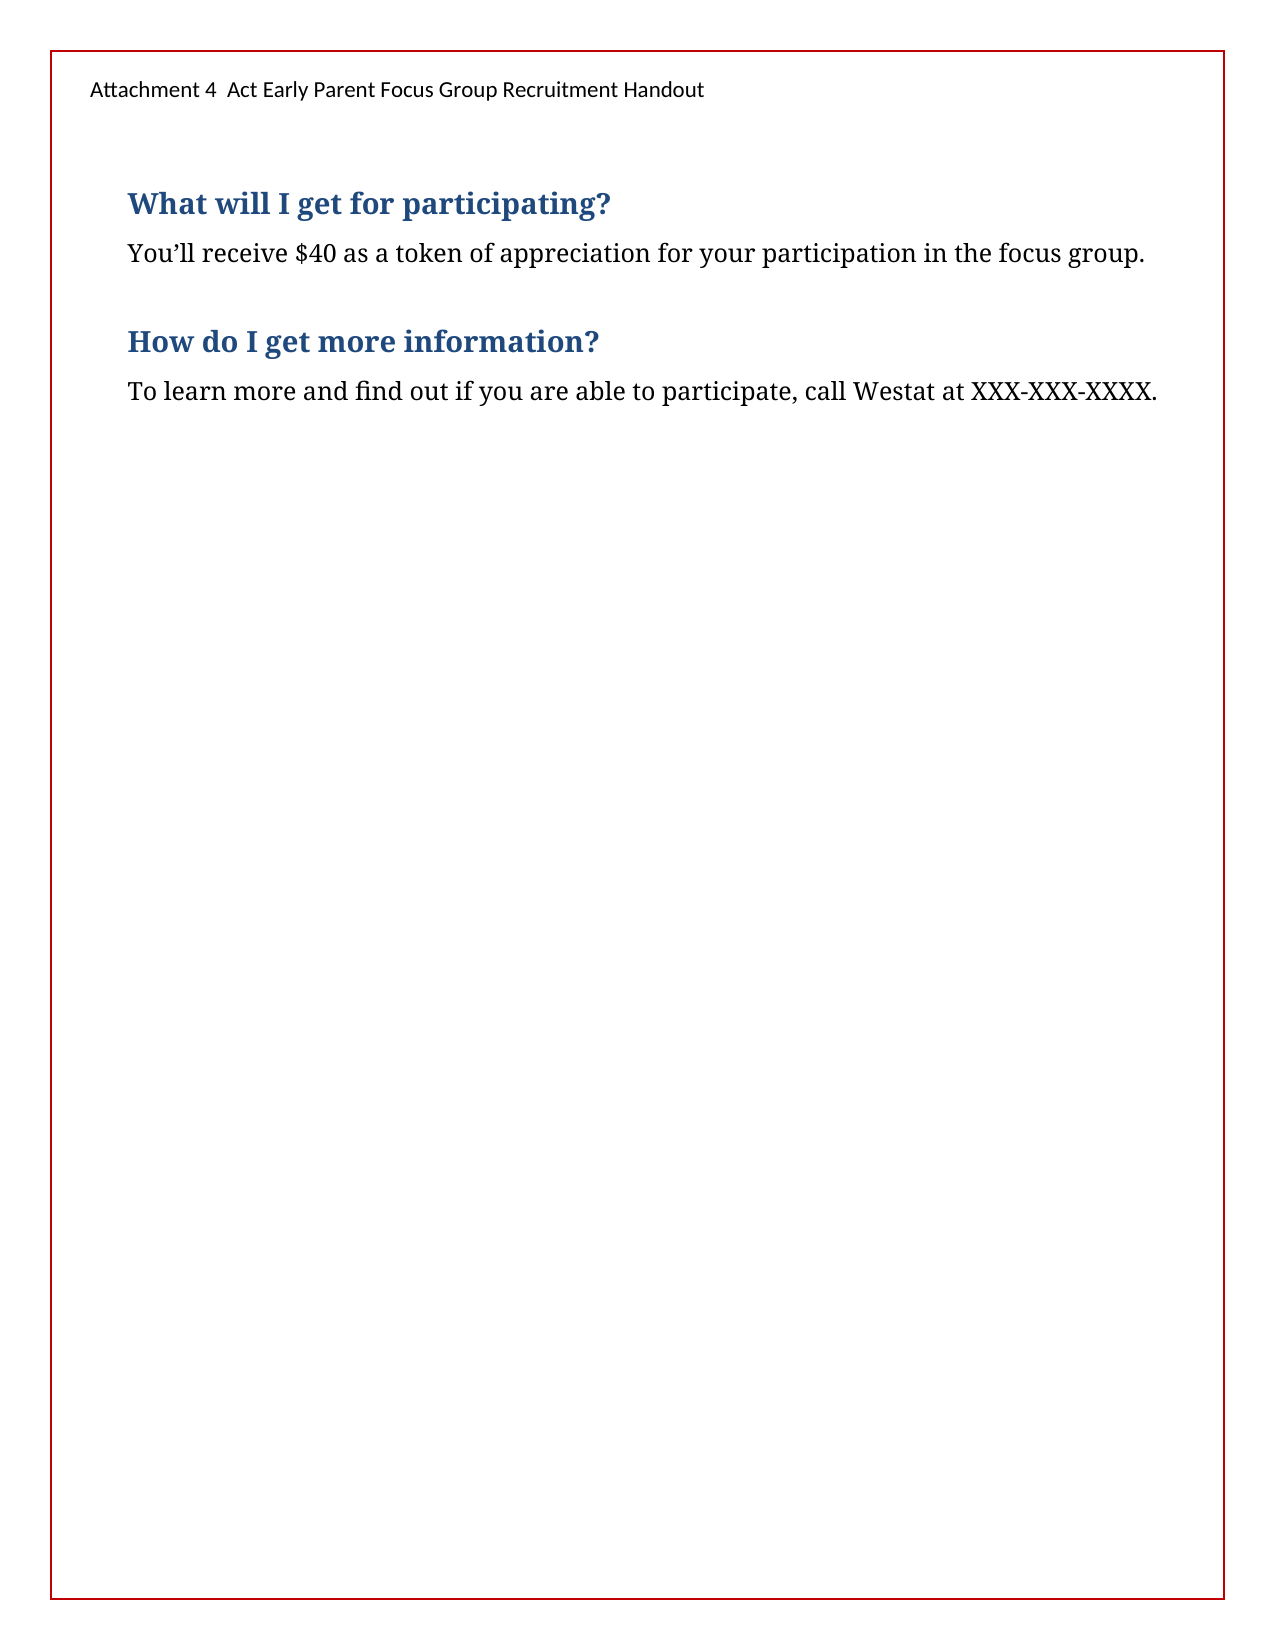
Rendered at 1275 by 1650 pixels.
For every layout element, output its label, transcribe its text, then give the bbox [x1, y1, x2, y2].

text You’ll receive $40 as a token of appreciation for your participation in the focus group. [127, 235, 1185, 269]
text How do I get more information? [127, 282, 1185, 361]
text To learn more and find out if you are able to participate, call Westat at XXX-XXX-XXXX. [127, 374, 1185, 442]
text What will I get for participating? [127, 183, 1185, 223]
